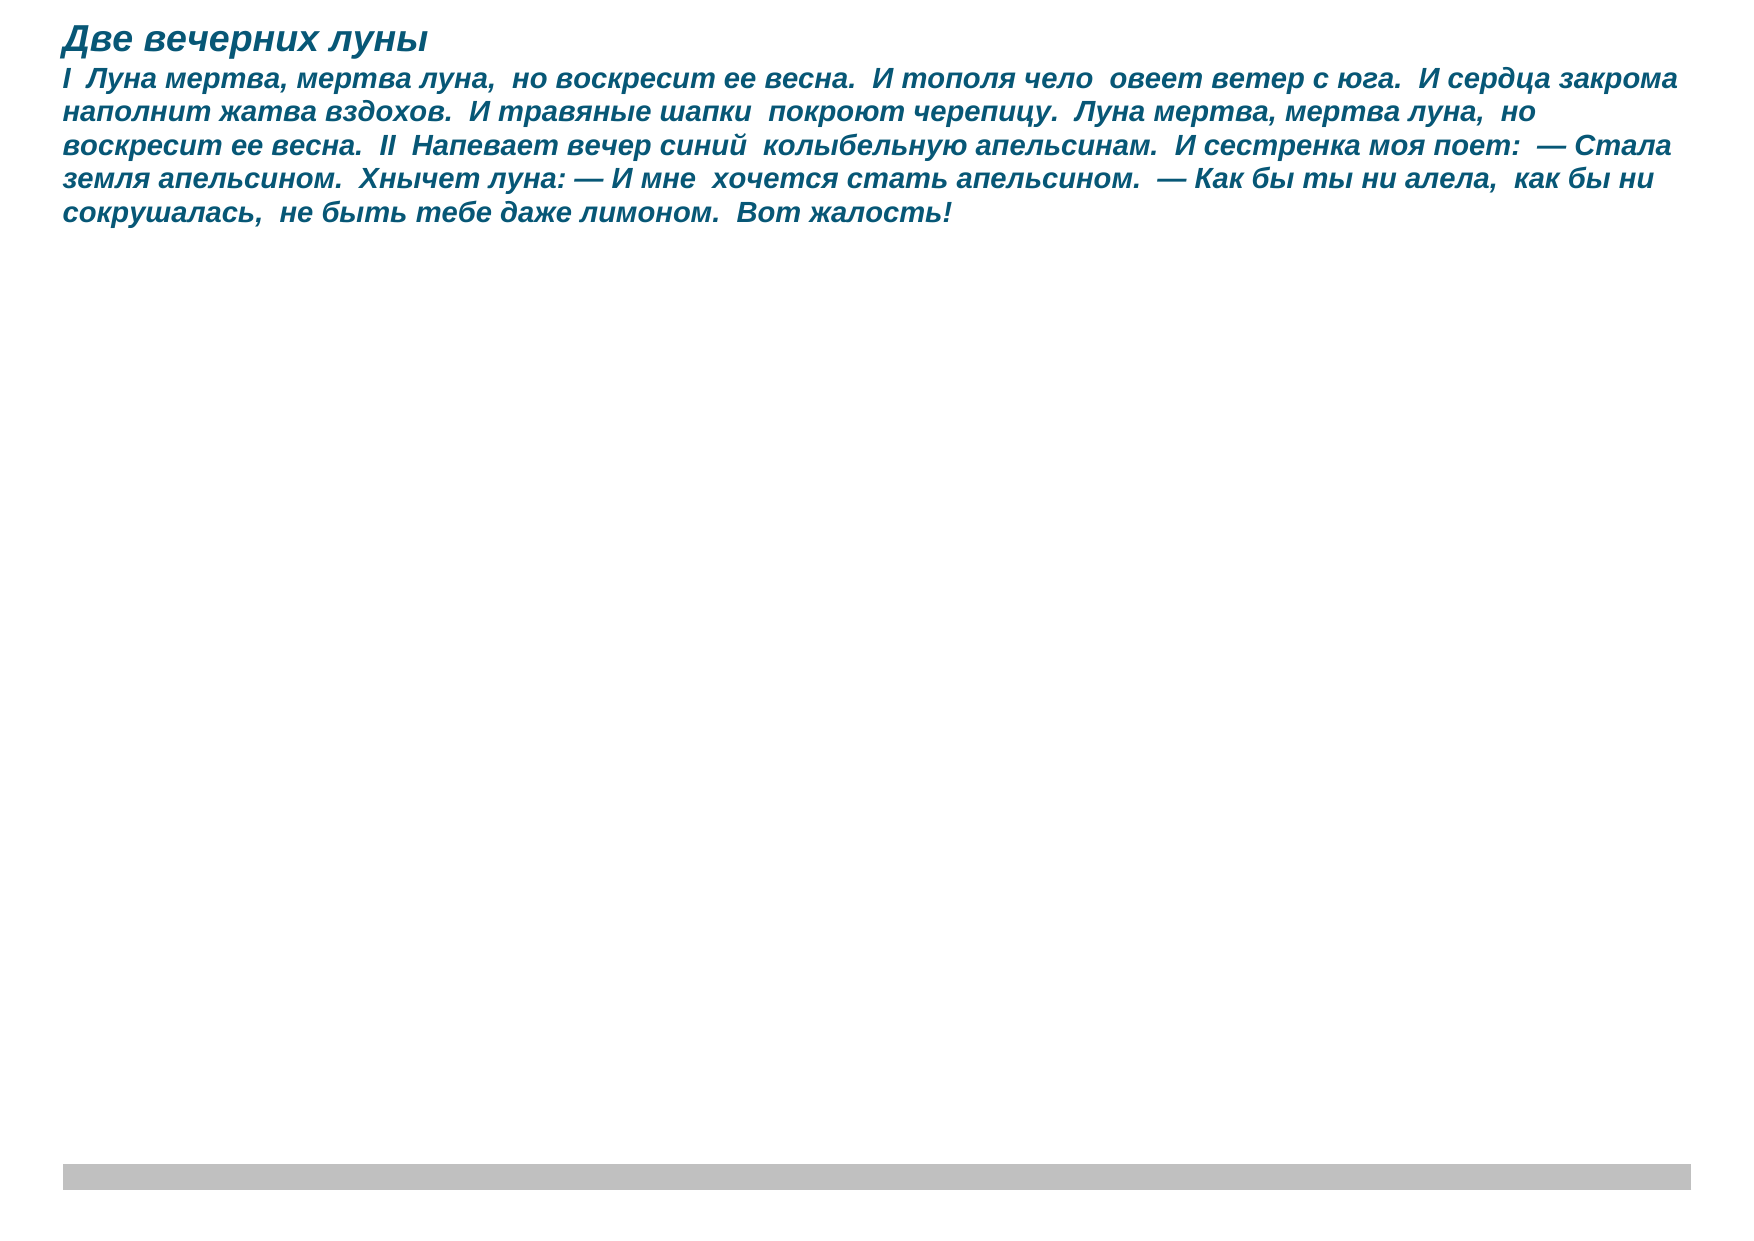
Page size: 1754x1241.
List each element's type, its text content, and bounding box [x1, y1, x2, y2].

subtitle Две вечерних луны [62, 17, 1691, 60]
text I [62, 61, 1691, 228]
